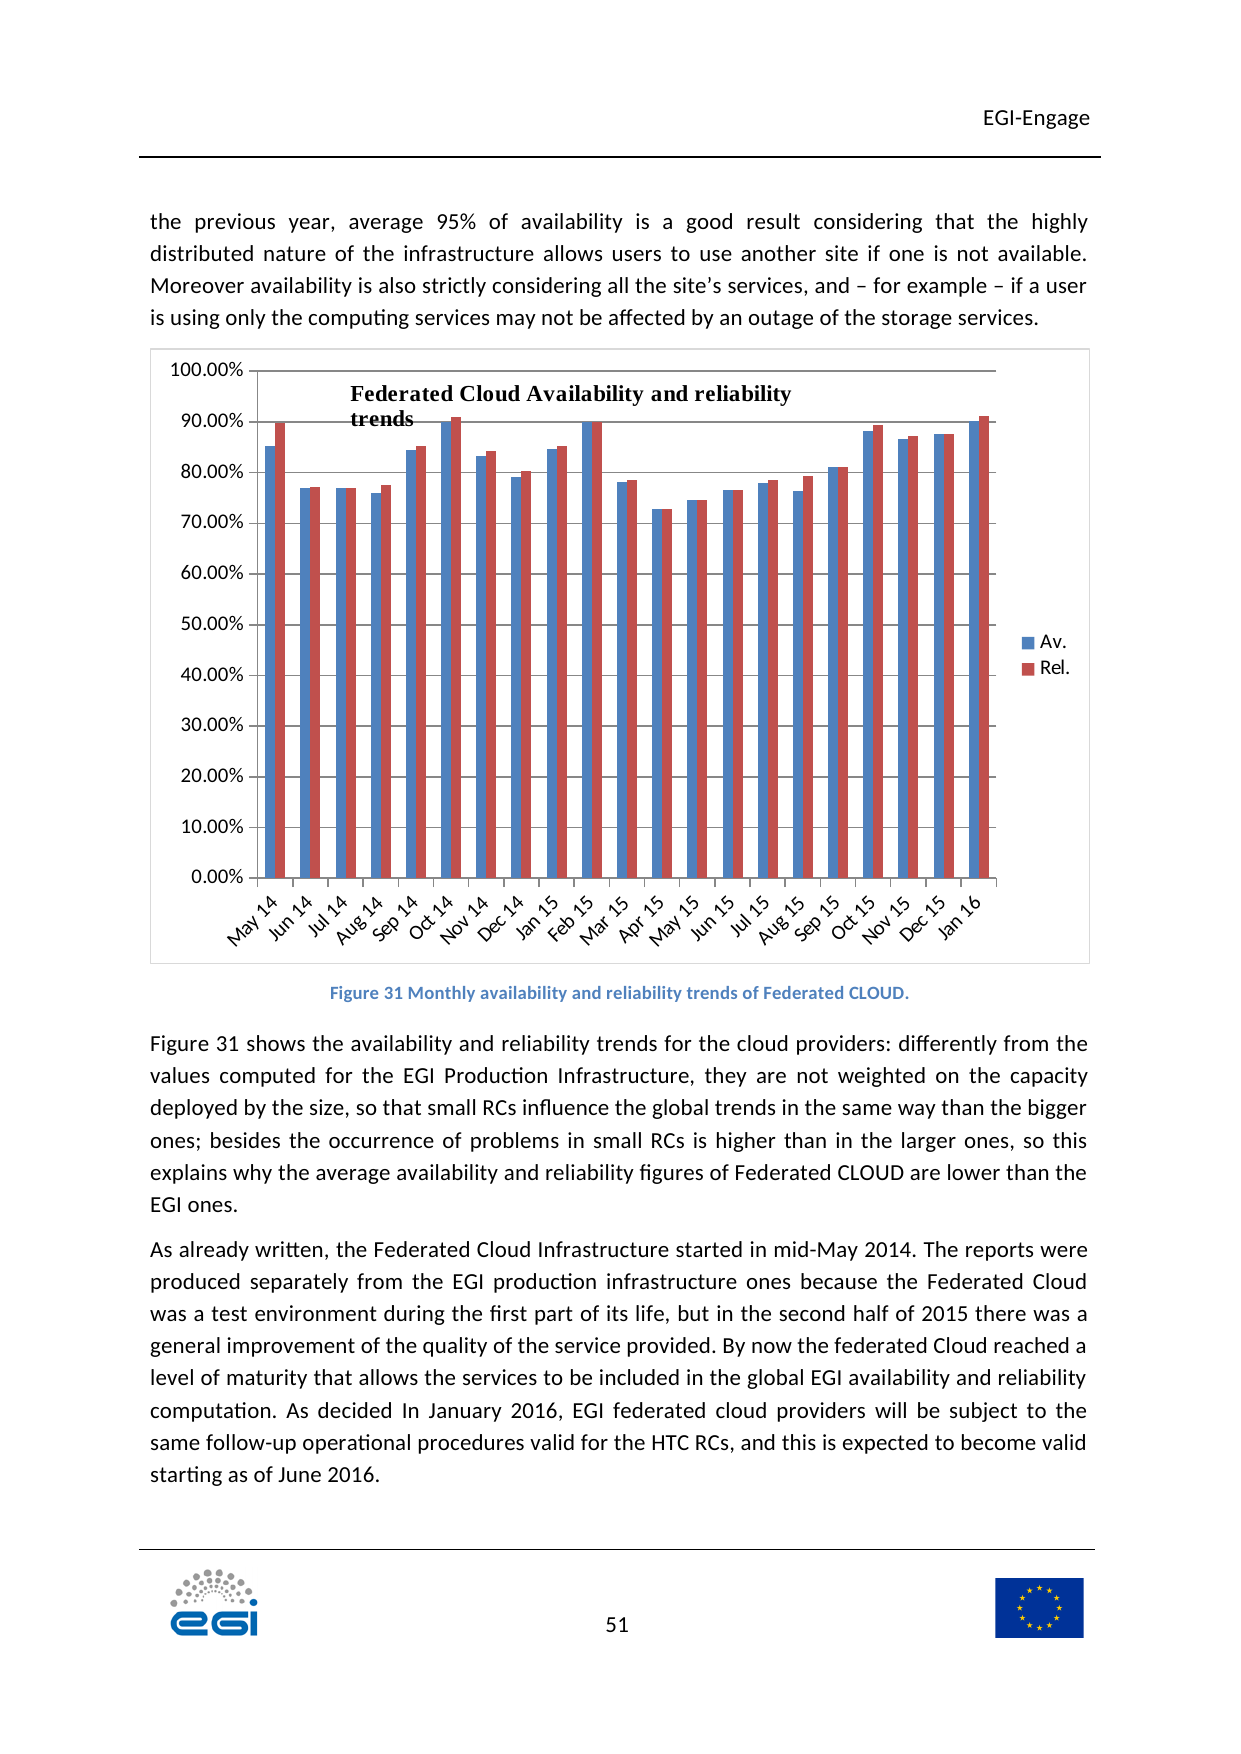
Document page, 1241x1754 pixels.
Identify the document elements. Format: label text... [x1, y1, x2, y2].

text Figure 31 shows the availability and reliability trends for the cloud providers: differently from the values computed for the EGI Production Infrastructure, they are not weighted on the capacity deployed by the size, so that small RCs influence the global trends in the same way than the bigger ones; besides the occurrence of problems in small RCs is higher than in the larger ones, so this explains why the average availability and reliability figures of Federated CLOUD are lower than the EGI ones. [150, 1029, 1090, 1218]
text Figure 31 Monthly availability and reliability trends of Federated CLOUD. [150, 981, 1090, 1004]
picture [995, 1578, 1084, 1638]
picture [150, 1567, 276, 1638]
text As already written, the Federated Cloud Infrastructure started in mid-May 2014. The reports were produced separately from the EGI production infrastructure ones because the Federated Cloud was a test environment during the first part of its life, but in the second half of 2015 there was a general improvement of the quality of the service provided. By now the federated Cloud reached a level of maturity that allows the services to be included in the global EGI availability and reliability computation. As decided In January 2016, EGI federated cloud providers will be subject to the same follow-up operational procedures valid for the HTC RCs, and this is expected to become valid starting as of June 2016. [150, 1235, 1090, 1488]
